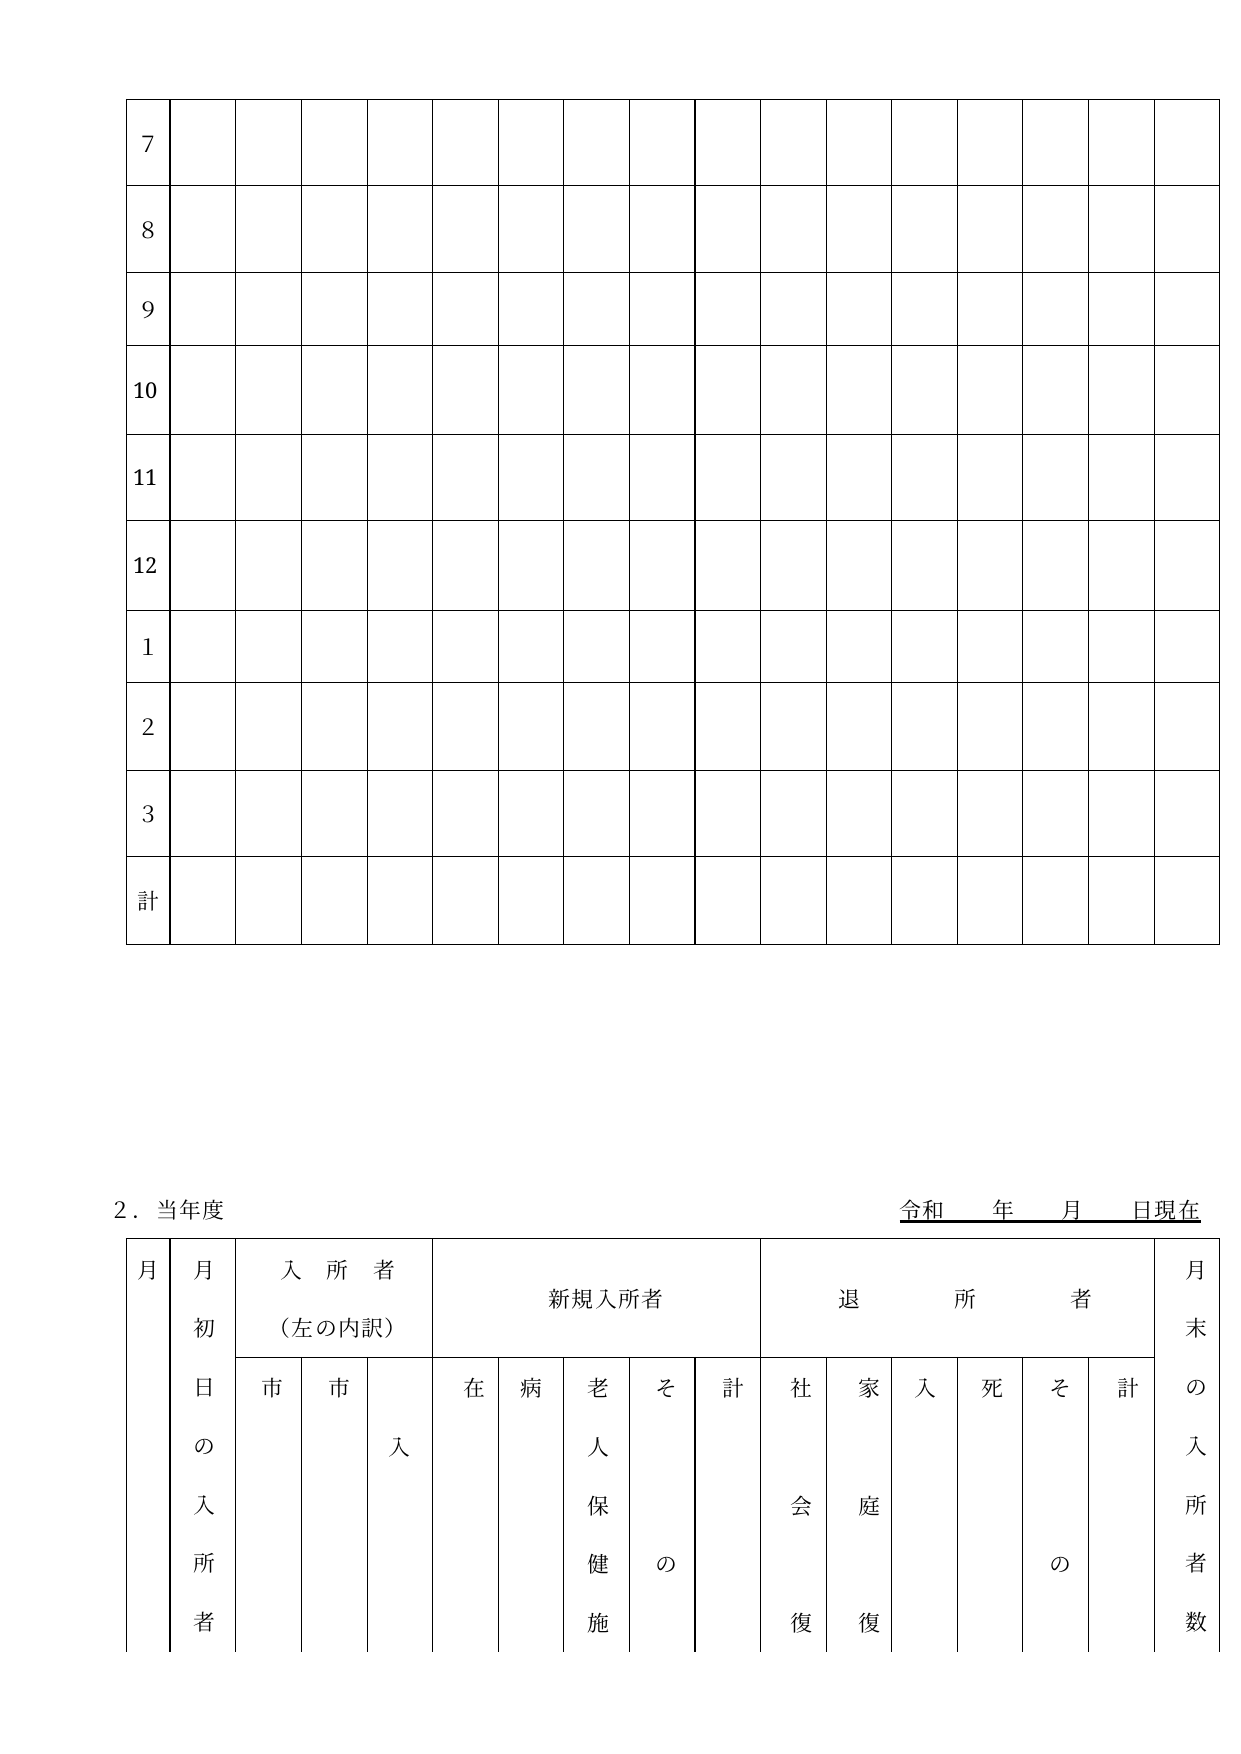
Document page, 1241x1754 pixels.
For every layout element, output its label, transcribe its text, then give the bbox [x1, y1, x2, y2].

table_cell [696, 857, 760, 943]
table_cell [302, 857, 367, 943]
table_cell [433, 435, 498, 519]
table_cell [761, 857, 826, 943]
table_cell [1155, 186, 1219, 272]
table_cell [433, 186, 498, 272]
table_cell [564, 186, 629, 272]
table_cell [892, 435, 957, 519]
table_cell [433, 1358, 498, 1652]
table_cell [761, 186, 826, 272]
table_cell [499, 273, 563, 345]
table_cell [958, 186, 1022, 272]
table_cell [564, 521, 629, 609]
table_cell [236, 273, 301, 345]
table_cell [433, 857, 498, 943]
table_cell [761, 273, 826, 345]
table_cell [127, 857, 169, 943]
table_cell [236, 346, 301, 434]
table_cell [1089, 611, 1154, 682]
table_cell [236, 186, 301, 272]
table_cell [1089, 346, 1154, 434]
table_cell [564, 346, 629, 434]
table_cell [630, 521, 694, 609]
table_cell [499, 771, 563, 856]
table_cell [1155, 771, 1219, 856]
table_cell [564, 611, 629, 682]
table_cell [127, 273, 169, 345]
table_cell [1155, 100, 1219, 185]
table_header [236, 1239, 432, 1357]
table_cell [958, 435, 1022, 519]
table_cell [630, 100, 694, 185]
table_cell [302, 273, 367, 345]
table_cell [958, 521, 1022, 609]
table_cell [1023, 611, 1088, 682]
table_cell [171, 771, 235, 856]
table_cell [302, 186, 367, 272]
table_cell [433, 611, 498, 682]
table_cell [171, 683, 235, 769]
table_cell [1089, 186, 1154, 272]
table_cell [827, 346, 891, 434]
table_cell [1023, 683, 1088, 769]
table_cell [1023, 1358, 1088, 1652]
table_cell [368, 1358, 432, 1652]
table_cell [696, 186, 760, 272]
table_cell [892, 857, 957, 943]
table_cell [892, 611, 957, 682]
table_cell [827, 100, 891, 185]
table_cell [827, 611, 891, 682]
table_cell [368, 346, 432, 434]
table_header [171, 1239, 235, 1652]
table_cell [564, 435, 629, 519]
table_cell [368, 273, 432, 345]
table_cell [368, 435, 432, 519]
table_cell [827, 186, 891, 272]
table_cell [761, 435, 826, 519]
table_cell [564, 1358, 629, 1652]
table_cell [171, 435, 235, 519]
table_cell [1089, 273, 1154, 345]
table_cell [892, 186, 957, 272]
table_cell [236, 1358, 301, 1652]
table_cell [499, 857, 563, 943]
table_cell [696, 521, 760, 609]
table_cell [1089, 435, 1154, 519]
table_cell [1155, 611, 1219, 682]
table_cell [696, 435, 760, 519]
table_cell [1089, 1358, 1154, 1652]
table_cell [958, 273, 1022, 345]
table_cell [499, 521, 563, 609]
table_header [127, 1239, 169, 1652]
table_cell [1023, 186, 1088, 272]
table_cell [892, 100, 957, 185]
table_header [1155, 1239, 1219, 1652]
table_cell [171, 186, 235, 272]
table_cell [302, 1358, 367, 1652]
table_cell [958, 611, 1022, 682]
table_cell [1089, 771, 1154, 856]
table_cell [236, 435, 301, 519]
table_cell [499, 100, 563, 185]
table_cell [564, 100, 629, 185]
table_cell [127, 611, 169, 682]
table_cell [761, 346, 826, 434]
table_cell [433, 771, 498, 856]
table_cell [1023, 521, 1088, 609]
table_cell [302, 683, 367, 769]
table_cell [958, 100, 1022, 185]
text ２．当年度 令和 年 月 日現在 [109, 1179, 1201, 1238]
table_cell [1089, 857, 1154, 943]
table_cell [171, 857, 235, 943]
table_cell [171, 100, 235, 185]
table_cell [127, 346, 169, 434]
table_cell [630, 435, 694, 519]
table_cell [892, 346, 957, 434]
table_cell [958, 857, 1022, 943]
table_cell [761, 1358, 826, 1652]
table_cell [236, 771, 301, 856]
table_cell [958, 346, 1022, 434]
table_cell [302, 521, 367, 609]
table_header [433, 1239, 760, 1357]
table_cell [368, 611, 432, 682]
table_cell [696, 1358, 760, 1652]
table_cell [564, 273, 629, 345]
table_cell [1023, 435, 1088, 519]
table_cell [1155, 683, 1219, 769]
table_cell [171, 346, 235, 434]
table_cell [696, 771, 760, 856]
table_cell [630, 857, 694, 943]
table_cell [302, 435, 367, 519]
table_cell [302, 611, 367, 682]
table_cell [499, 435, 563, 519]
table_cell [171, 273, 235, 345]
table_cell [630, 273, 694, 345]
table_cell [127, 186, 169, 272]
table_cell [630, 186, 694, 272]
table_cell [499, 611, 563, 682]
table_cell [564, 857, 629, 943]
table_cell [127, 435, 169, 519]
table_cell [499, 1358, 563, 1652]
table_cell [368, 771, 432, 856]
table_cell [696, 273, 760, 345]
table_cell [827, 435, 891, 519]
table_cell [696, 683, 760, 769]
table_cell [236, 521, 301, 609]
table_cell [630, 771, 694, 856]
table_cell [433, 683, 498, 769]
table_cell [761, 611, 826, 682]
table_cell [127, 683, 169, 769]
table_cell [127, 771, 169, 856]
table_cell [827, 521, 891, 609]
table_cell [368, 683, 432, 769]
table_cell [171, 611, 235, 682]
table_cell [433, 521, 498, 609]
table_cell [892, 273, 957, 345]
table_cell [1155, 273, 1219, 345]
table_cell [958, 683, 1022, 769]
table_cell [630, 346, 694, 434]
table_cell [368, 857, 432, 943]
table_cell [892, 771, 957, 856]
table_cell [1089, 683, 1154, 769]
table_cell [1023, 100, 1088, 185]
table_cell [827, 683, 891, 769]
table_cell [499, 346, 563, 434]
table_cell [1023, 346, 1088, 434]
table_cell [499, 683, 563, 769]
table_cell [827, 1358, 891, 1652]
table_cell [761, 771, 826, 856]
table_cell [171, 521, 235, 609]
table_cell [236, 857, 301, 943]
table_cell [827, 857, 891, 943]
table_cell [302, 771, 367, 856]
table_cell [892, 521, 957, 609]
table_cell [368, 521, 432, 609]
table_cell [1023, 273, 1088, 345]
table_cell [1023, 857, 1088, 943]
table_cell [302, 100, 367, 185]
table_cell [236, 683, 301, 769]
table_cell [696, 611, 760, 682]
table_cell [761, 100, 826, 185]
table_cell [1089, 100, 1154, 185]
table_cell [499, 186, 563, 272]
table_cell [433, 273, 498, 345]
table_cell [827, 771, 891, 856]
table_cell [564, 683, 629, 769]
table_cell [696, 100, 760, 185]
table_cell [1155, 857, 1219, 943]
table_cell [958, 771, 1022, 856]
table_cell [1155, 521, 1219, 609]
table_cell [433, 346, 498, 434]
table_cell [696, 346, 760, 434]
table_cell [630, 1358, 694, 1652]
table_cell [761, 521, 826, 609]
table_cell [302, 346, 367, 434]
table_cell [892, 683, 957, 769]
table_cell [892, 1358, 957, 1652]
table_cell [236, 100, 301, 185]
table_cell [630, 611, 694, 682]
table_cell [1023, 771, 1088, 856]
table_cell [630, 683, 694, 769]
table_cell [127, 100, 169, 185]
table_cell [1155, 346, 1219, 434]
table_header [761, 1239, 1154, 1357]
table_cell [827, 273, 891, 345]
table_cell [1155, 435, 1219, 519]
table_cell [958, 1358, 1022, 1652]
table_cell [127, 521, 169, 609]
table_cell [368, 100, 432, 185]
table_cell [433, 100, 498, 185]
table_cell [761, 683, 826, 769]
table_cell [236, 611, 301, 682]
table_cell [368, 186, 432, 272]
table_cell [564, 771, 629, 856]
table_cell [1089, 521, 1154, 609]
